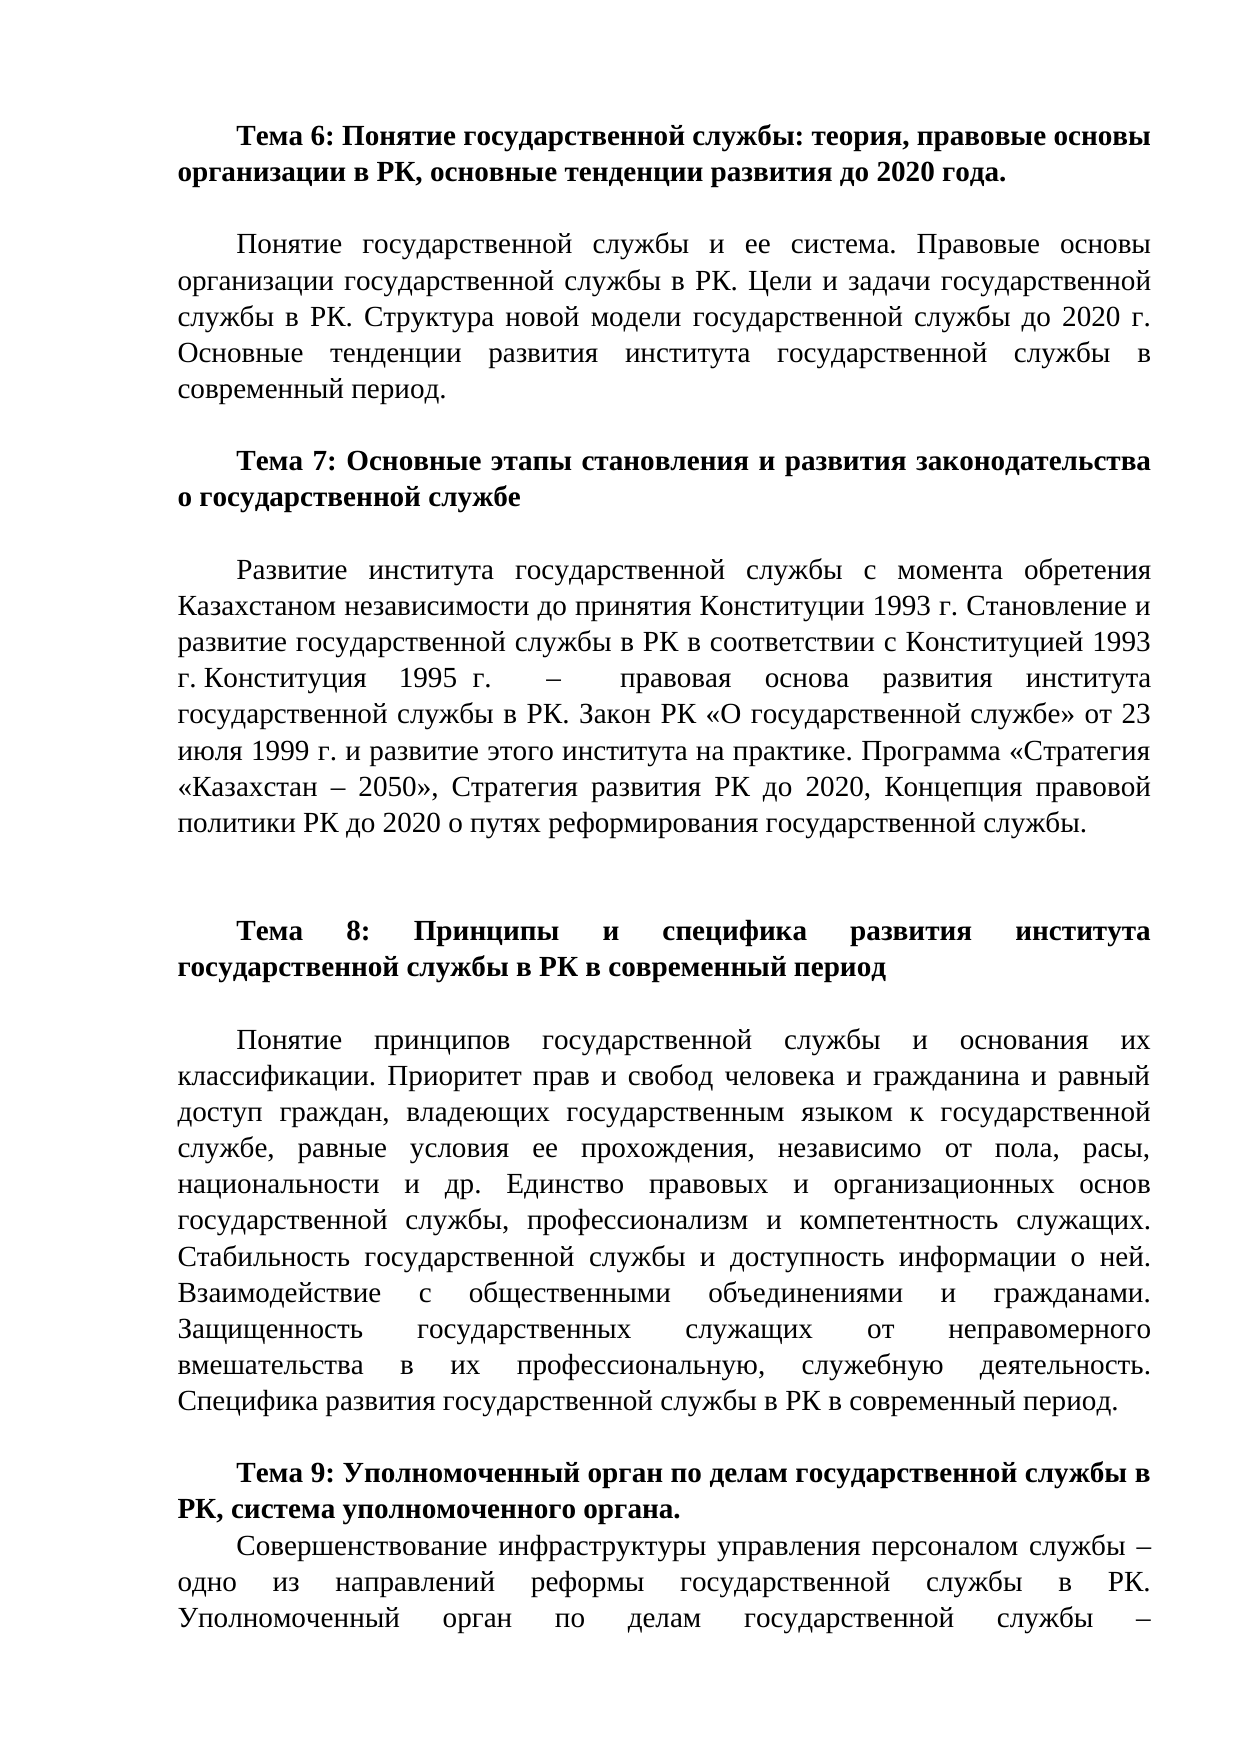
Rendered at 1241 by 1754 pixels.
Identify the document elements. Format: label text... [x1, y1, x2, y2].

text Развитие института государственной службы с момента обретения Казахстаном независимости до принятия Конституции 1993 г. Становление и развитие государственной службы в РК в соответствии с Конституцией 1993 г. Конституция 1995 г. – правовая основа развития института государственной службы в РК. Закон РК «О государственной службе» от 23 июля 1999 г. и развитие этого института на практике. Программа «Стратегия «Казахстан – 2050», Стратегия развития РК до 2020, Концепция правовой политики РК до 2020 о путях реформирования государственной службы. [177, 552, 1152, 838]
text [177, 1528, 1152, 1634]
text Понятие государственной службы и ее система. Правовые основы организации государственной службы в РК. Цели и задачи государственной службы в РК. Структура новой модели государственной службы до 2020 г. Основные тенденции развития института государственной службы в современный период. [177, 227, 1152, 405]
text Тема 8: Принципы и специфика развития института государственной службы в РК в современный период [177, 913, 1152, 983]
text Тема 6: Понятие государственной службы: теория, правовые основы организации в РК, основные тенденции развития до 2020 года. [177, 118, 1152, 188]
text Тема 9: Уполномоченный орган по делам государственной службы в РК, система уполномоченного органа. [177, 1456, 1152, 1525]
text Понятие принципов государственной службы и основания их классификации. Приоритет прав и свобод человека и гражданина и равный доступ граждан, владеющих государственным языком к государственной службе, равные условия ее прохождения, независимо от пола, расы, национальности и др. Единство правовых и организационных основ государственной службы, профессионализм и компетентность служащих. Стабильность государственной службы и доступность информации о ней. Взаимодействие с общественными объединениями и гражданами. Защищенность государственных служащих от неправомерного вмешательства в их профессиональную, служебную деятельность. Специфика развития государственной службы в РК в современный период. [177, 1022, 1152, 1417]
text Тема 7: Основные этапы становления и развития законодательства о государственной службе [177, 443, 1152, 513]
